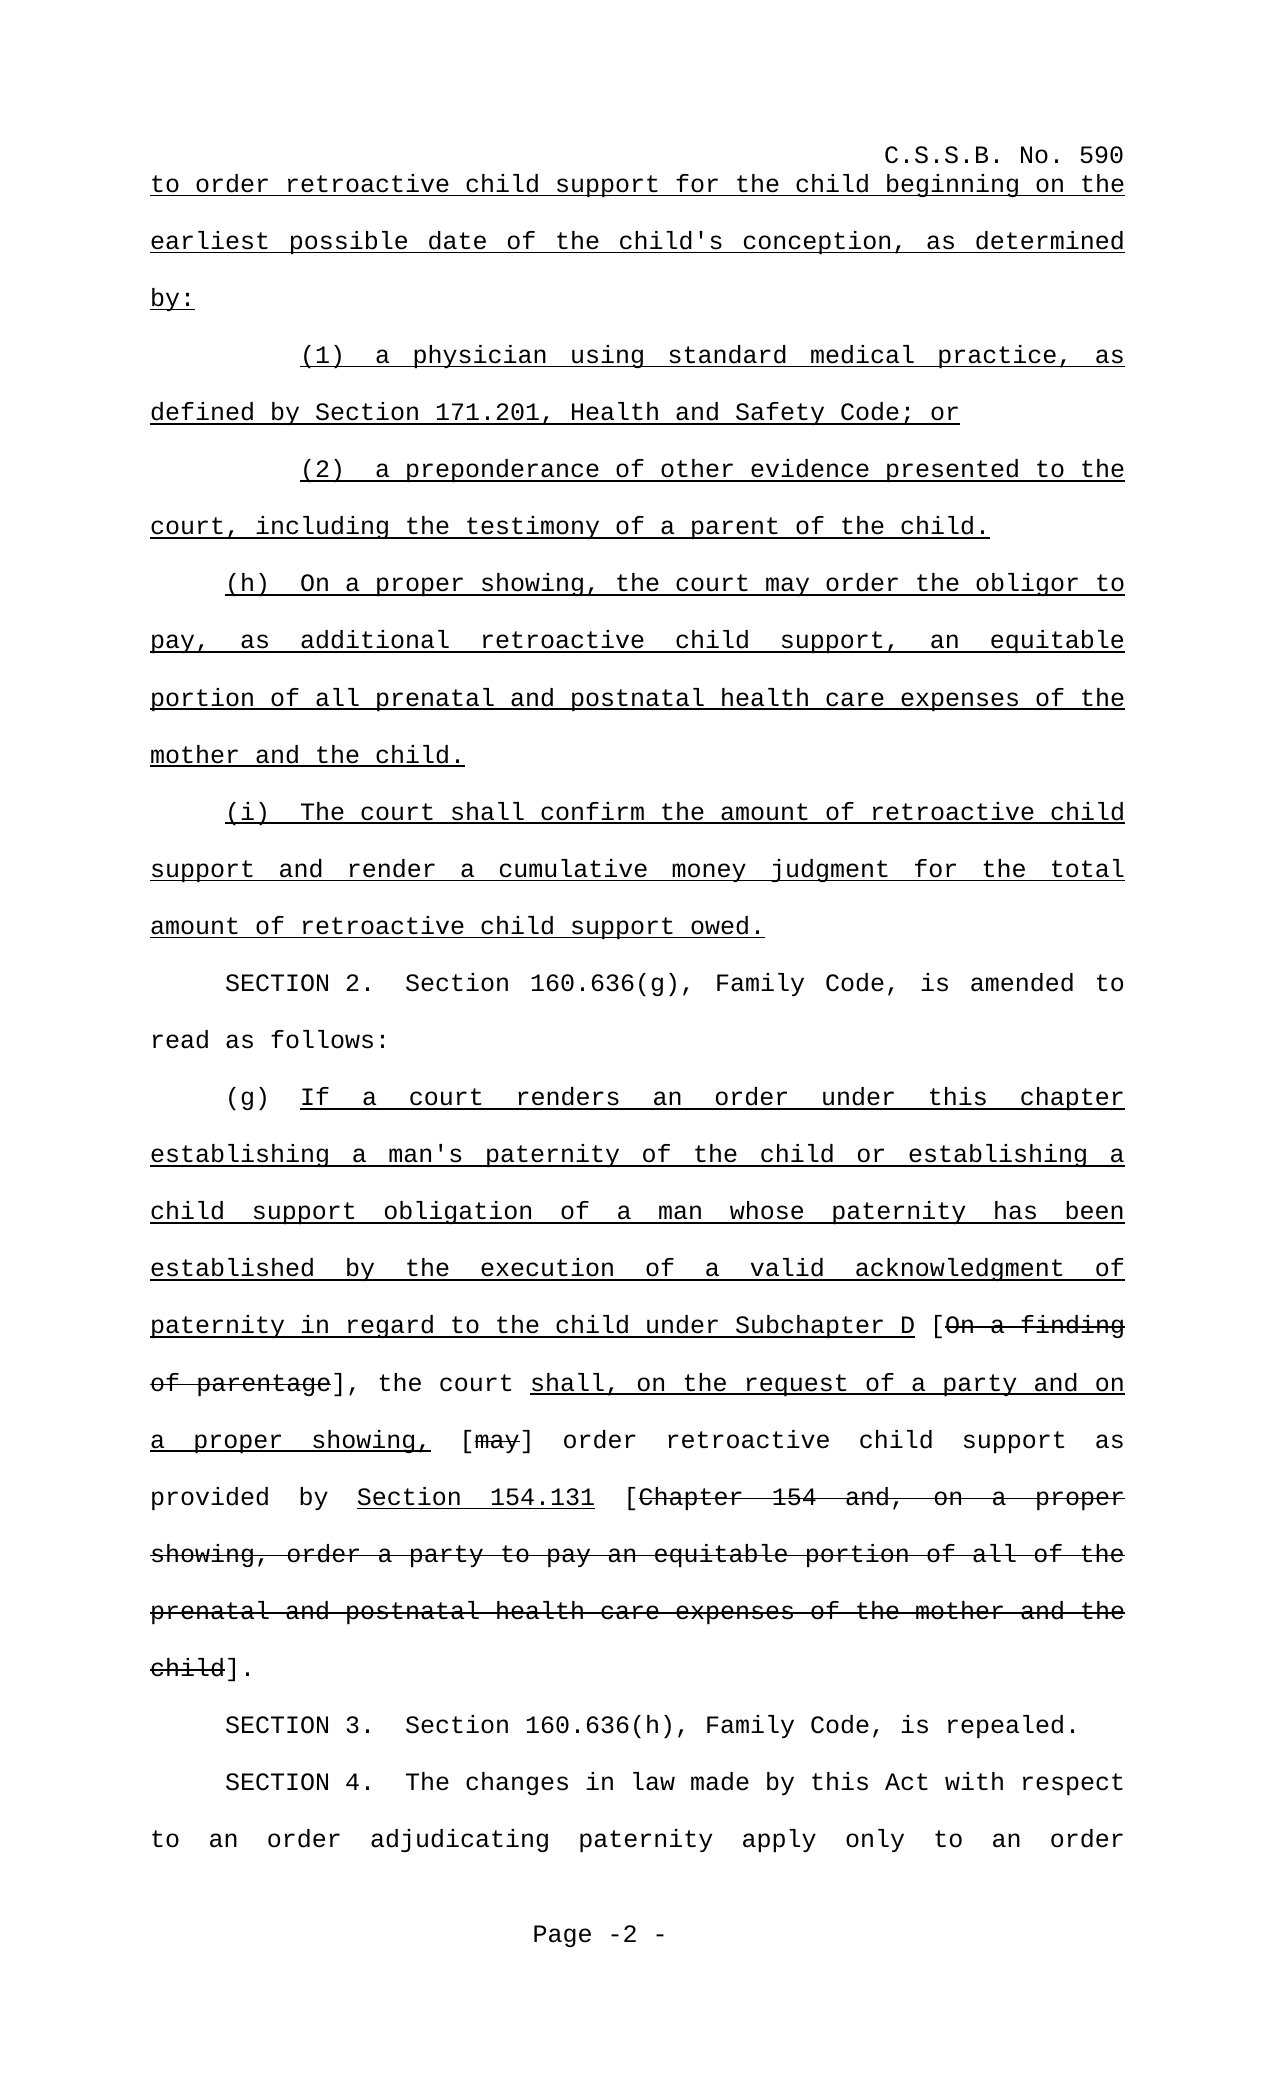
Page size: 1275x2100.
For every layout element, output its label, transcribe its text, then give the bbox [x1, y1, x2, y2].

text (h) On a proper showing, the court may order the obligor to pay, as additional retroactive child support, an equitable portion of all prenatal and postnatal health care expenses of the mother and the child. [150, 571, 1125, 651]
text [150, 171, 1125, 195]
text (2) a preponderance of other evidence presented to the court, including the testimony of a parent of the child. [150, 457, 1125, 542]
text (g) If a court renders an order under this chapter establishing a man's paternity of the child or establishing a child support obligation of a man whose paternity has been established by the execution of a valid acknowledgment of paternity in regard to the child under Subchapter D [On a finding of parentage], the court shall, on the request of a party and on a proper showing, [may] order retroactive child support as provided by Section 154.131 [Chapter 154 and, on a proper showing, order a party to pay an equitable portion of all of the prenatal and postnatal health care expenses of the mother and the child]. [150, 1556, 1125, 1612]
text (g) If a court renders an order under this chapter establishing a man's paternity of the child or establishing a child support obligation of a man whose paternity has been established by the execution of a valid acknowledgment of paternity in regard to the child under Subchapter D [On a finding of parentage], the court shall, on the request of a party and on a proper showing, [may] order retroactive child support as provided by Section 154.131 [Chapter 154 and, on a proper showing, order a party to pay an equitable portion of all of the prenatal and postnatal health care expenses of the mother and the child]. [150, 1167, 1125, 1222]
text (h) On a proper showing, the court may order the obligor to pay, as additional retroactive child support, an equitable portion of all prenatal and postnatal health care expenses of the mother and the child. [150, 710, 1125, 771]
text (g) If a court renders an order under this chapter establishing a man's paternity of the child or establishing a child support obligation of a man whose paternity has been established by the execution of a valid acknowledgment of paternity in regard to the child under Subchapter D [On a finding of parentage], the court shall, on the request of a party and on a proper showing, [may] order retroactive child support as provided by Section 154.131 [Chapter 154 and, on a proper showing, order a party to pay an equitable portion of all of the prenatal and postnatal health care expenses of the mother and the child]. [150, 1084, 1125, 1165]
text (h) On a proper showing, the court may order the obligor to pay, as additional retroactive child support, an equitable portion of all prenatal and postnatal health care expenses of the mother and the child. [150, 653, 1125, 708]
text (1) a physician using standard medical practice, as defined by Section 171.201, Health and Safety Code; or [150, 342, 1125, 428]
text (g) If a court renders an order under this chapter establishing a man's paternity of the child or establishing a child support obligation of a man whose paternity has been established by the execution of a valid acknowledgment of paternity in regard to the child under Subchapter D [On a finding of parentage], the court shall, on the request of a party and on a proper showing, [may] order retroactive child support as provided by Section 154.131 [Chapter 154 and, on a proper showing, order a party to pay an equitable portion of all of the prenatal and postnatal health care expenses of the mother and the child]. [150, 1614, 1125, 1684]
text (g) If a court renders an order under this chapter establishing a man's paternity of the child or establishing a child support obligation of a man whose paternity has been established by the execution of a valid acknowledgment of paternity in regard to the child under Subchapter D [On a finding of parentage], the court shall, on the request of a party and on a proper showing, [may] order retroactive child support as provided by Section 154.131 [Chapter 154 and, on a proper showing, order a party to pay an equitable portion of all of the prenatal and postnatal health care expenses of the mother and the child]. [150, 1224, 1125, 1279]
text SECTION 2. Section 160.636(g), Family Code, is amended to read as follows: [150, 970, 1125, 1056]
text (g) If a court renders an order under this chapter establishing a man's paternity of the child or establishing a child support obligation of a man whose paternity has been established by the execution of a valid acknowledgment of paternity in regard to the child under Subchapter D [On a finding of parentage], the court shall, on the request of a party and on a proper showing, [may] order retroactive child support as provided by Section 154.131 [Chapter 154 and, on a proper showing, order a party to pay an equitable portion of all of the prenatal and postnatal health care expenses of the mother and the child]. [150, 1281, 1125, 1555]
text SECTION 3. Section 160.636(h), Family Code, is repealed. [150, 1712, 1125, 1741]
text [150, 1769, 1125, 1855]
text (i) The court shall confirm the amount of retroactive child support and render a cumulative money judgment for the total amount of retroactive child support owed. [150, 799, 1125, 880]
text (i) The court shall confirm the amount of retroactive child support and render a cumulative money judgment for the total amount of retroactive child support owed. [150, 881, 1125, 942]
